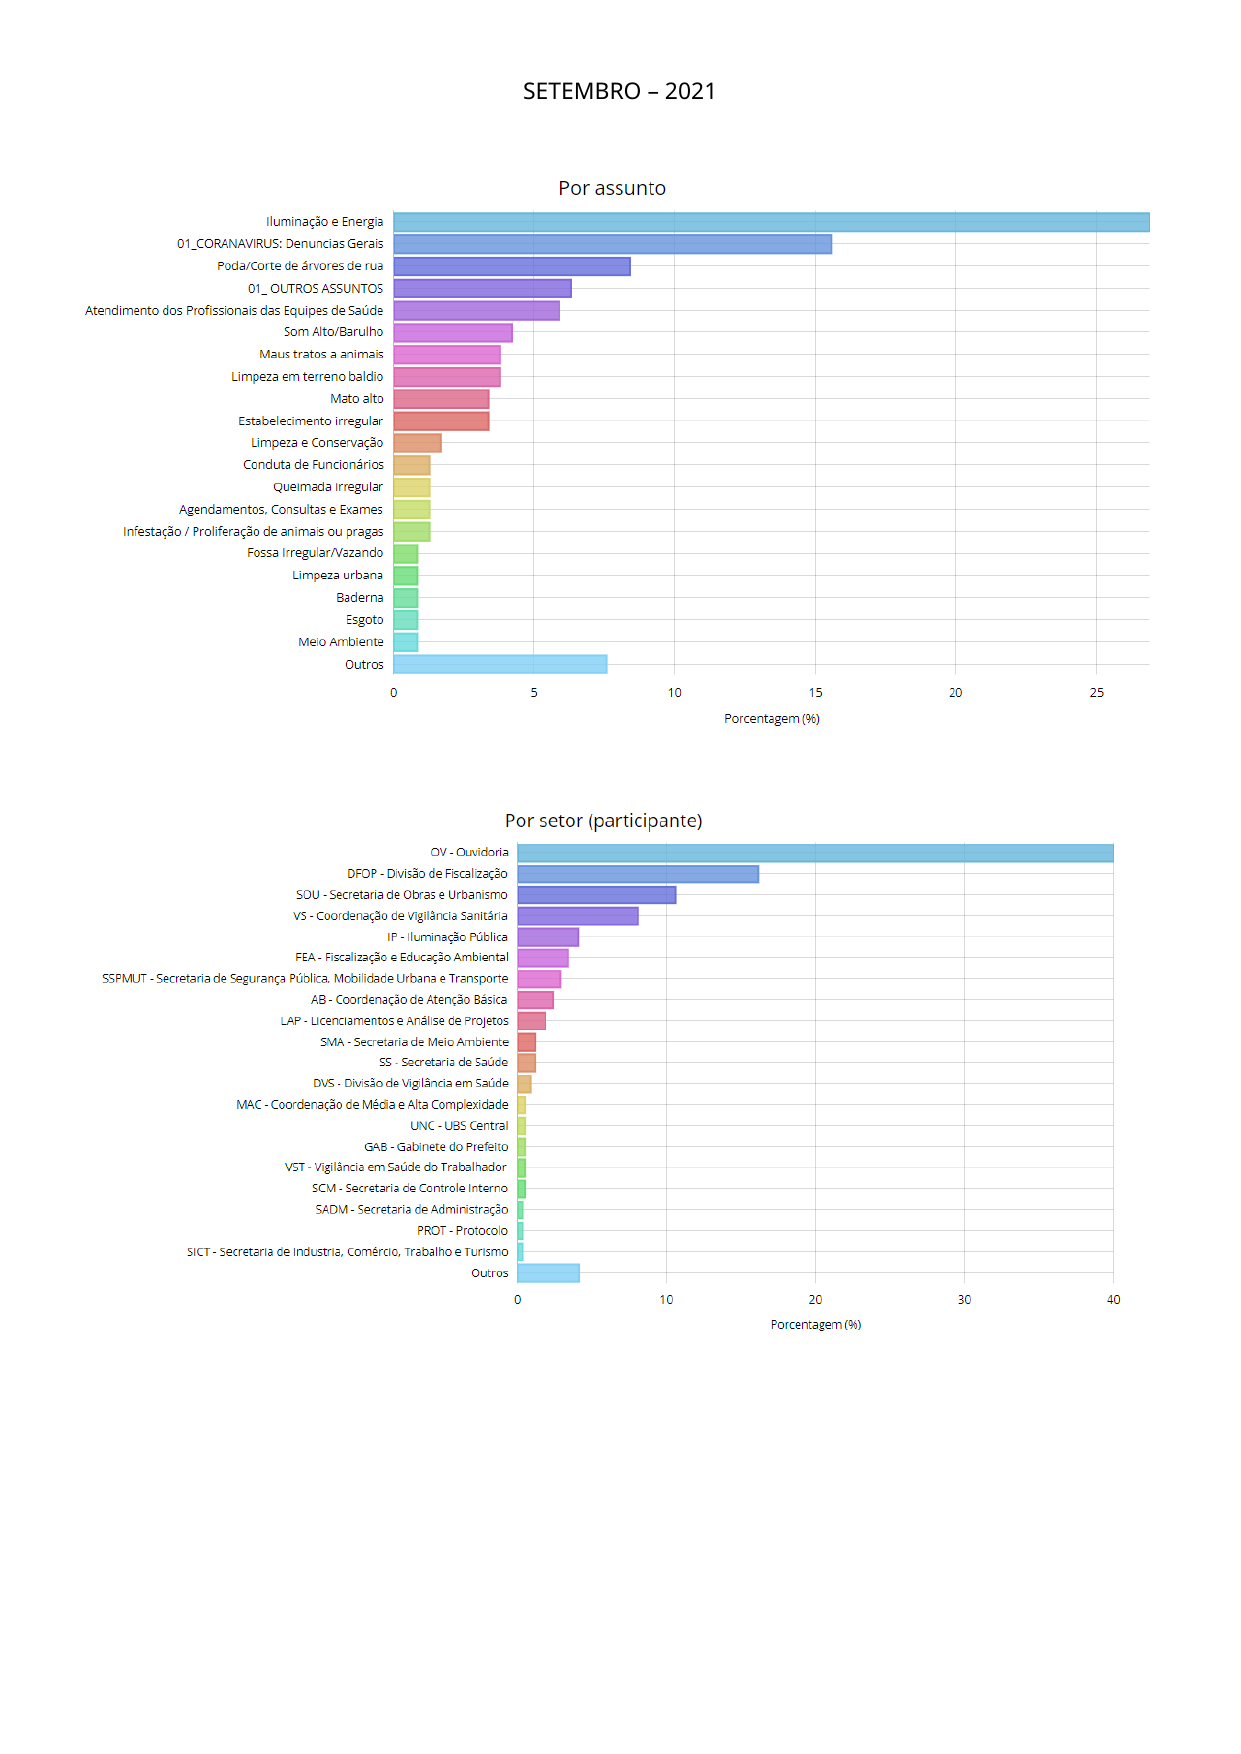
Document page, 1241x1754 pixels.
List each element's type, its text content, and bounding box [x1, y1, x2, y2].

picture [75, 170, 1166, 734]
text SETEMBRO – 2021 [75, 75, 1165, 106]
picture [75, 798, 1166, 1341]
